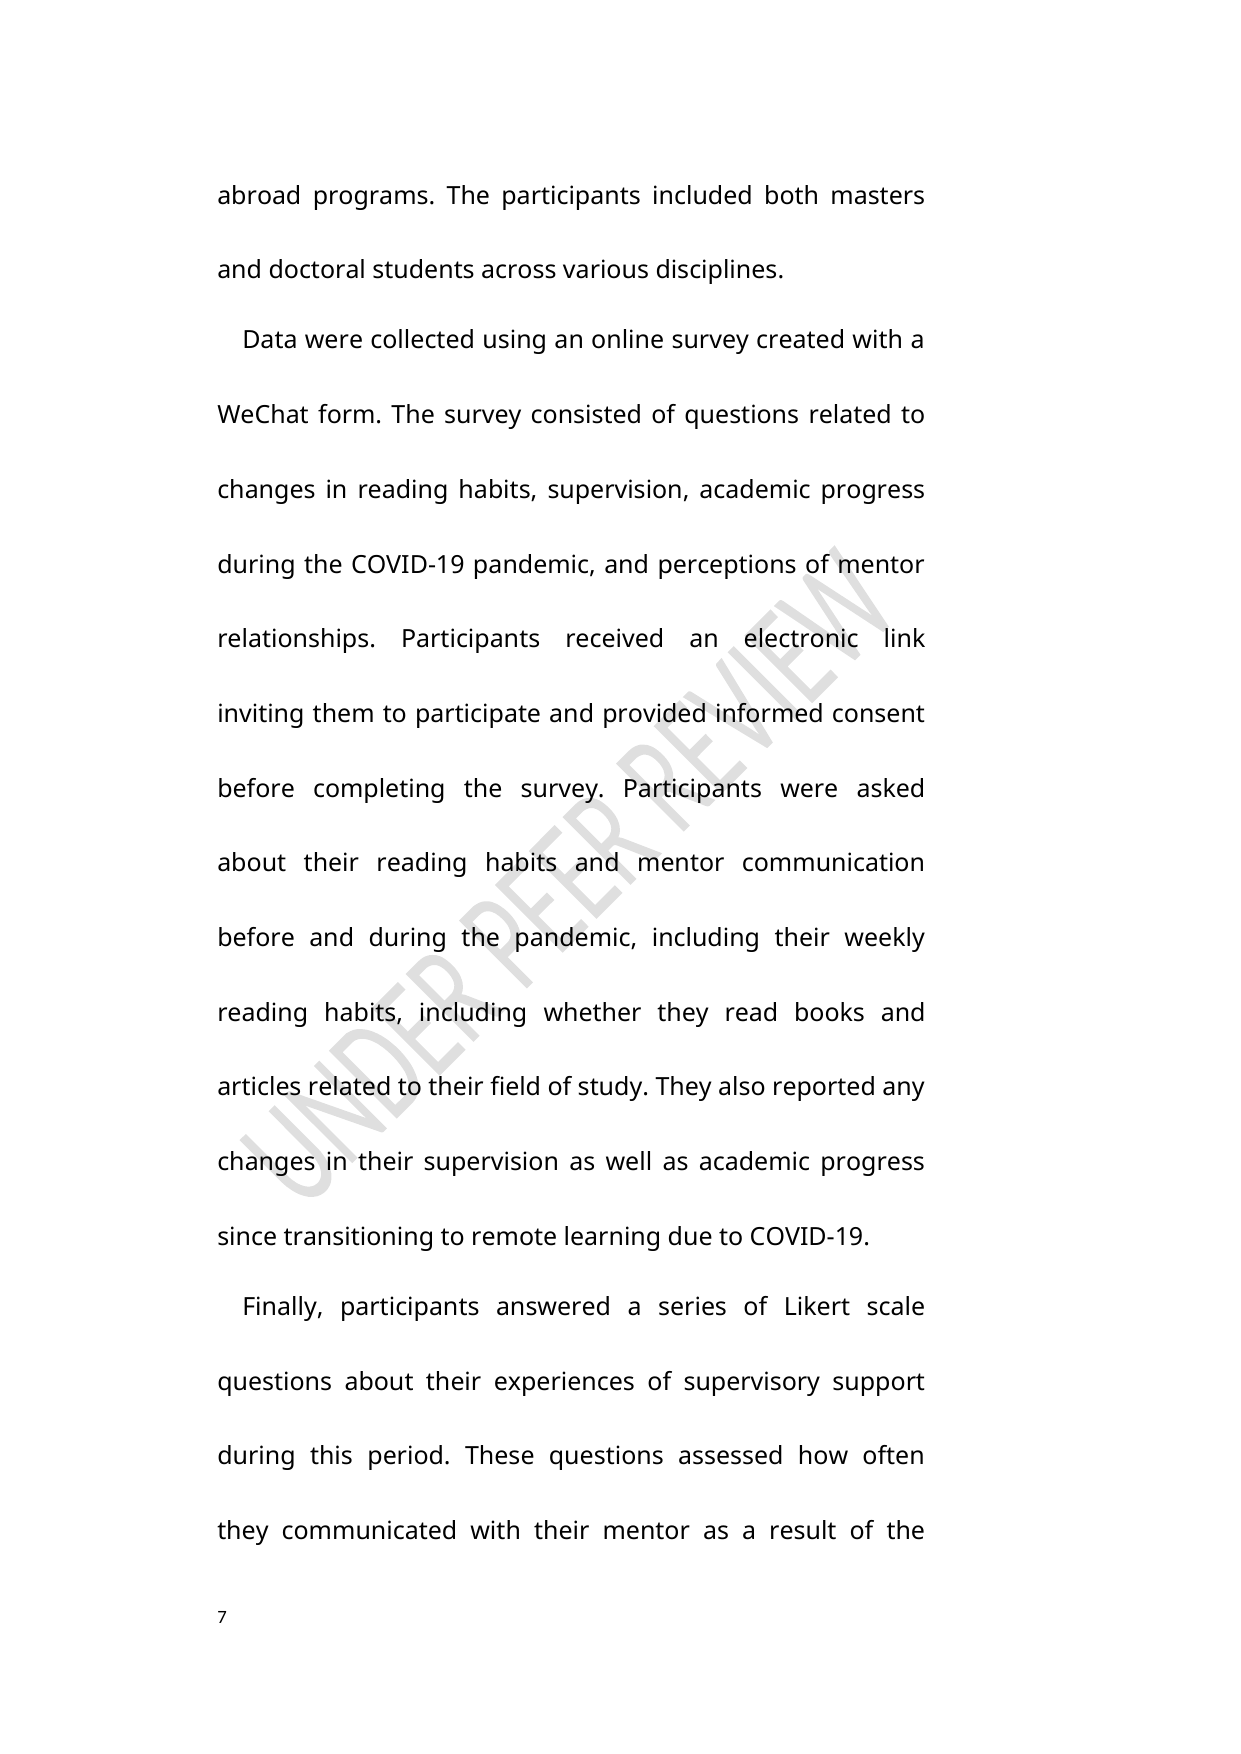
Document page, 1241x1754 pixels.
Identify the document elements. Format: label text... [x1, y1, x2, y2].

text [217, 1273, 926, 1562]
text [217, 162, 926, 302]
text Data were collected using an online survey created with a WeChat form. The survey consisted of questions related to changes in reading habits, supervision, academic progress during the COVID-19 pandemic, and perceptions of mentor relationships. Participants received an electronic link inviting them to participate and provided informed consent before completing the survey. Participants were asked about their reading habits and mentor communication before and during the pandemic, including their weekly reading habits, including whether they read books and articles related to their field of study. They also reported any changes in their supervision as well as academic progress since transitioning to remote learning due to COVID-19. [217, 307, 926, 1268]
